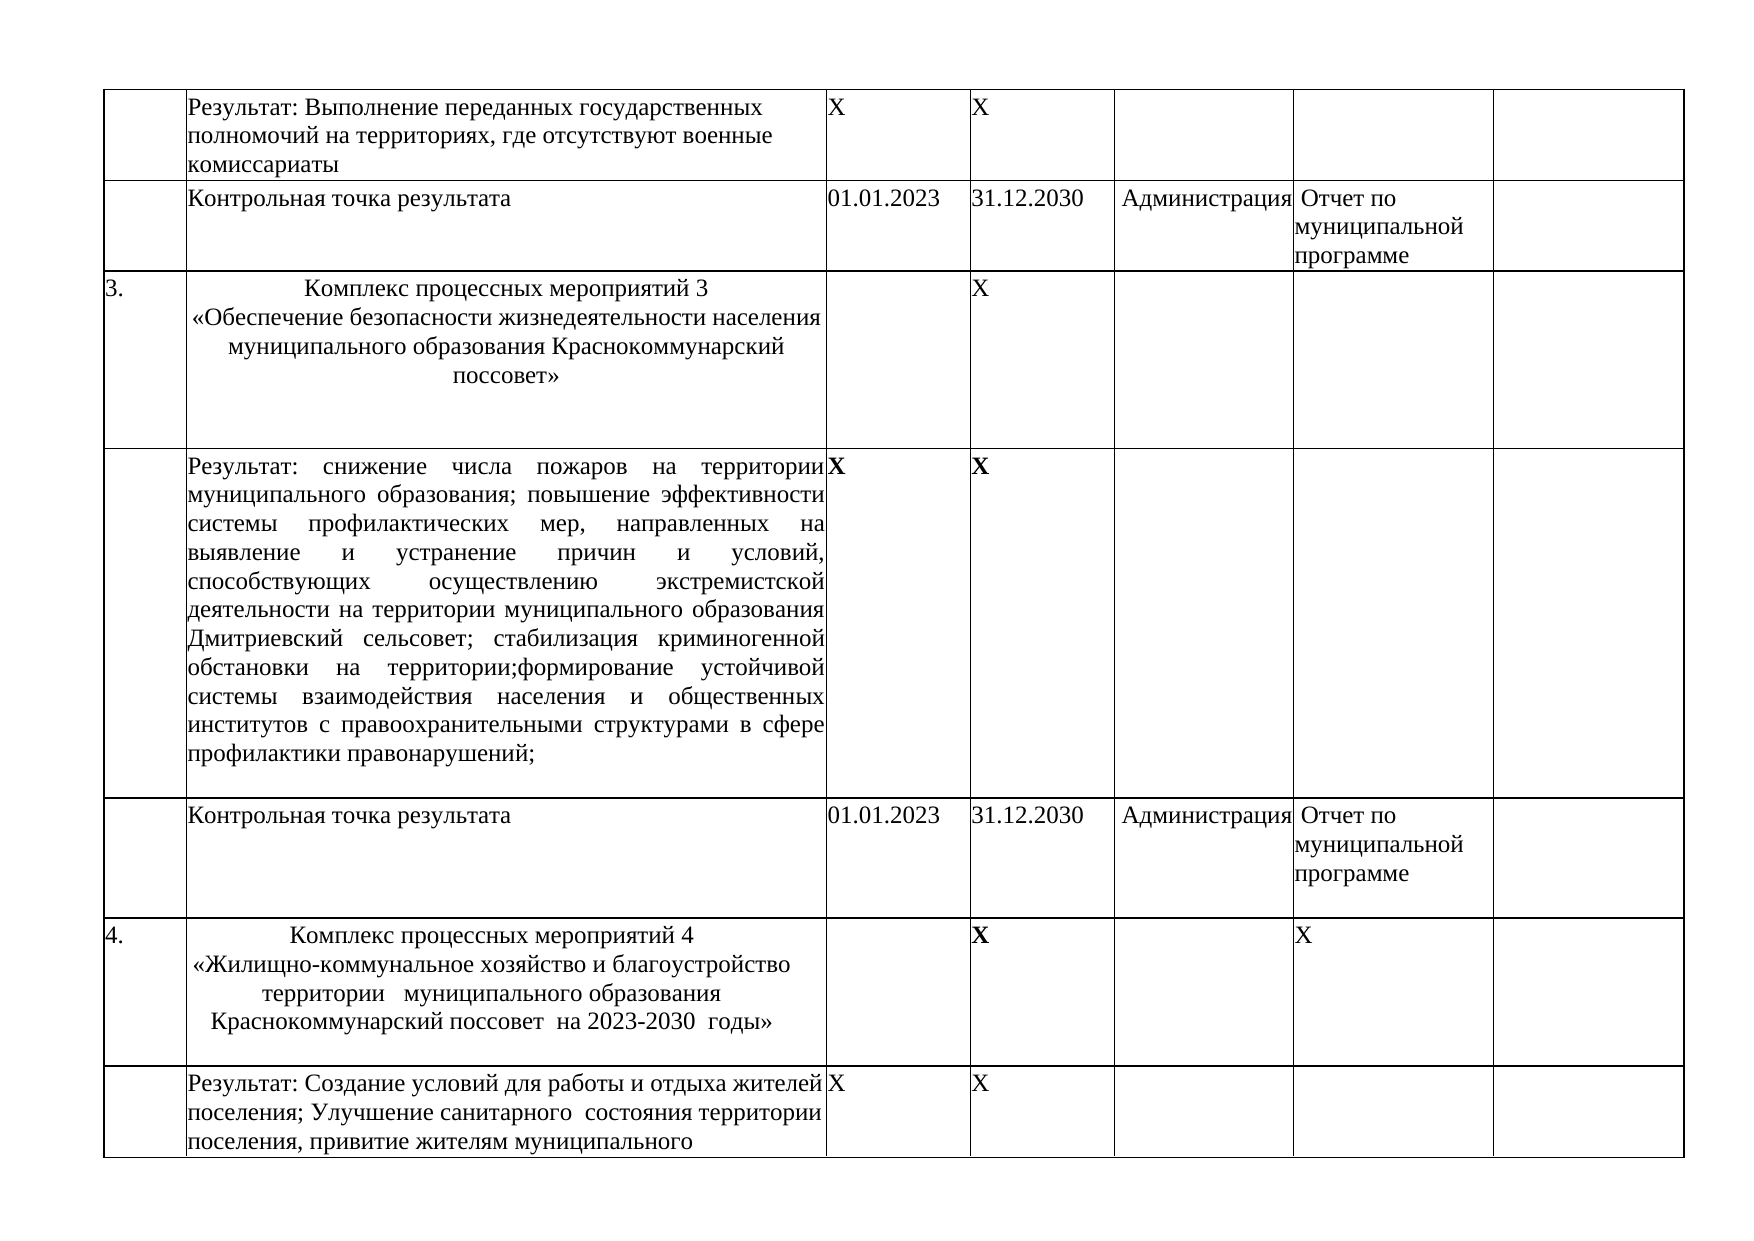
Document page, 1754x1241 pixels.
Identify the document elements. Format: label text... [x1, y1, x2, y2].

table_cell 31.12.2030 [971, 181, 1114, 270]
table_cell [1115, 272, 1293, 448]
table_cell [1115, 919, 1293, 1065]
table_cell [105, 799, 186, 917]
table_cell Х [971, 919, 1114, 1065]
table_cell [1494, 1067, 1683, 1156]
table_cell Х [971, 449, 1114, 797]
table_cell 01.01.2023 [827, 799, 970, 917]
table_cell 01.01.2023 [827, 181, 970, 270]
table_cell Х [971, 272, 1114, 448]
table_cell Отчет по муниципальной программе [1294, 799, 1493, 917]
table_cell [1294, 449, 1493, 797]
table_cell Контрольная точка результата [187, 799, 826, 917]
table_cell Х [827, 90, 970, 179]
table_cell [1494, 919, 1683, 1065]
table_cell [1115, 1067, 1293, 1156]
table_cell [1294, 272, 1493, 448]
table_cell 31.12.2030 [971, 799, 1114, 917]
table_cell [1494, 449, 1683, 797]
table_cell Х [971, 1067, 1114, 1156]
table_cell [1494, 181, 1683, 270]
table_cell [105, 90, 186, 179]
table_cell Х [1294, 919, 1493, 1065]
table_cell [1115, 449, 1293, 797]
table_cell [105, 449, 186, 797]
table_cell [1494, 799, 1683, 917]
table_cell Результат: снижение числа пожаров на территории муниципального образования; повышение эффективности системы профилактических мер, направленных на выявление и устранение причин и условий, способствующих осуществлению экстремистской деятельности на территории муниципального образования Дмитриевский сельсовет; стабилизация криминогенной обстановки на территории;формирование устойчивой системы взаимодействия населения и общественных институтов с правоохранительными структурами в сфере профилактики правонарушений; [187, 449, 826, 797]
table_cell Комплекс процессных мероприятий 3 «Обеспечение безопасности жизнедеятельности населения муниципального образования Краснокоммунарский поссовет» [187, 272, 826, 448]
table_cell 3. [105, 272, 186, 448]
table_cell Администрация [1115, 799, 1293, 917]
table_cell Х [971, 90, 1114, 179]
table_cell [1115, 90, 1293, 179]
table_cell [187, 1067, 826, 1156]
table_cell Отчет по муниципальной программе [1294, 181, 1493, 270]
table_cell [827, 919, 970, 1065]
table_cell [1294, 1067, 1493, 1156]
table_cell Комплекс процессных мероприятий 4 «Жилищно-коммунальное хозяйство и благоустройство территории муниципального образования Краснокоммунарский поссовет на 2023-2030 годы» [187, 919, 826, 1065]
table_cell [1294, 90, 1493, 179]
table_cell [105, 181, 186, 270]
table_cell 4. [105, 919, 186, 1065]
table_cell Контрольная точка результата [187, 181, 826, 270]
table_cell [827, 272, 970, 448]
table_cell [105, 1067, 186, 1156]
table_cell [1494, 272, 1683, 448]
table_cell Результат: Выполнение переданных государственных полномочий на территориях, где отсутствуют военные комиссариаты [187, 90, 826, 179]
table_cell Х [827, 449, 970, 797]
table_cell [1494, 90, 1683, 179]
table_cell Администрация [1115, 181, 1293, 270]
table_cell Х [827, 1067, 970, 1156]
